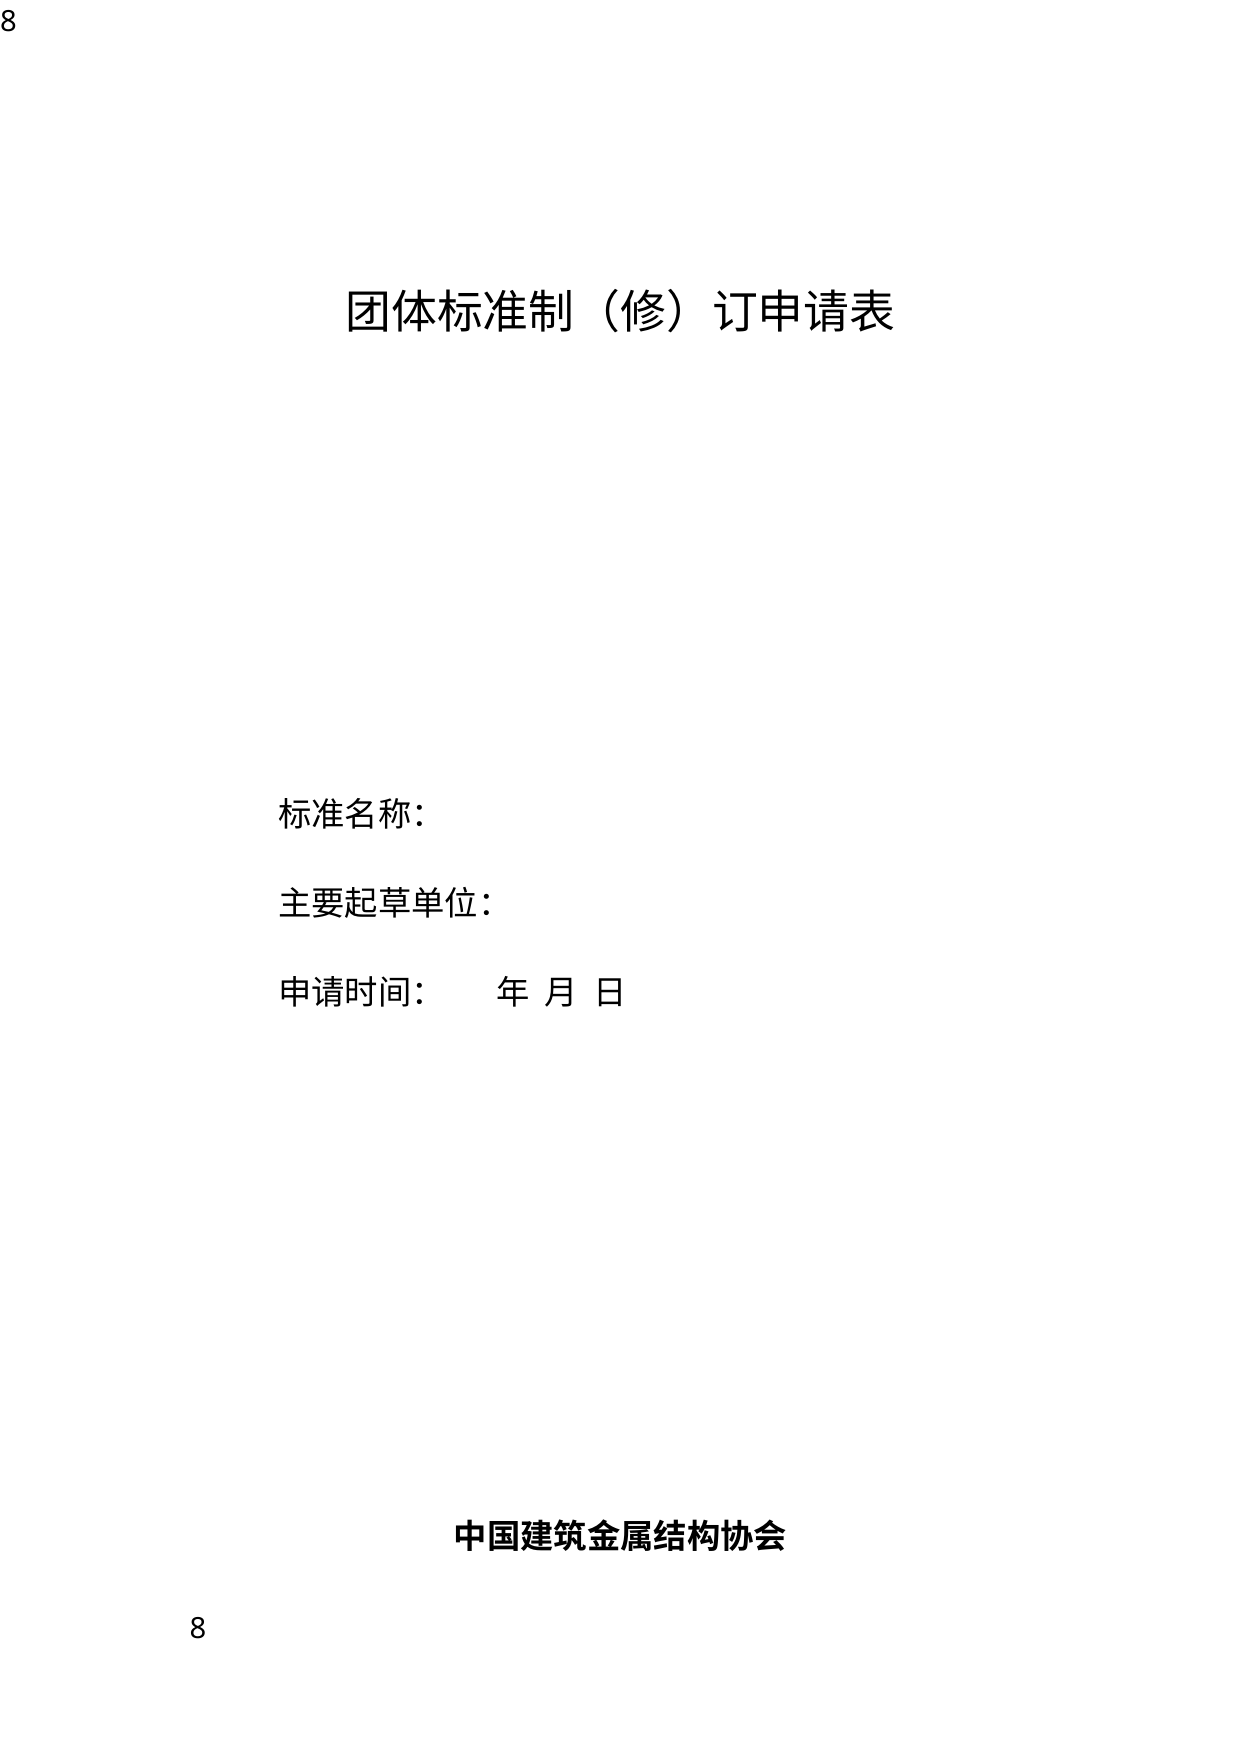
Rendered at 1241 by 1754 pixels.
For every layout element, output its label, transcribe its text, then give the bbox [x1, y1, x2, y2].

text 中国建筑金属结构协会 [187, 1502, 1053, 1567]
text 主要起草单位： [187, 868, 1053, 933]
text 标准名称： [187, 779, 1053, 844]
text 团体标准制（修）订申请表 [187, 259, 1053, 357]
text 申请时间： 年 月 日 [187, 958, 1053, 1023]
